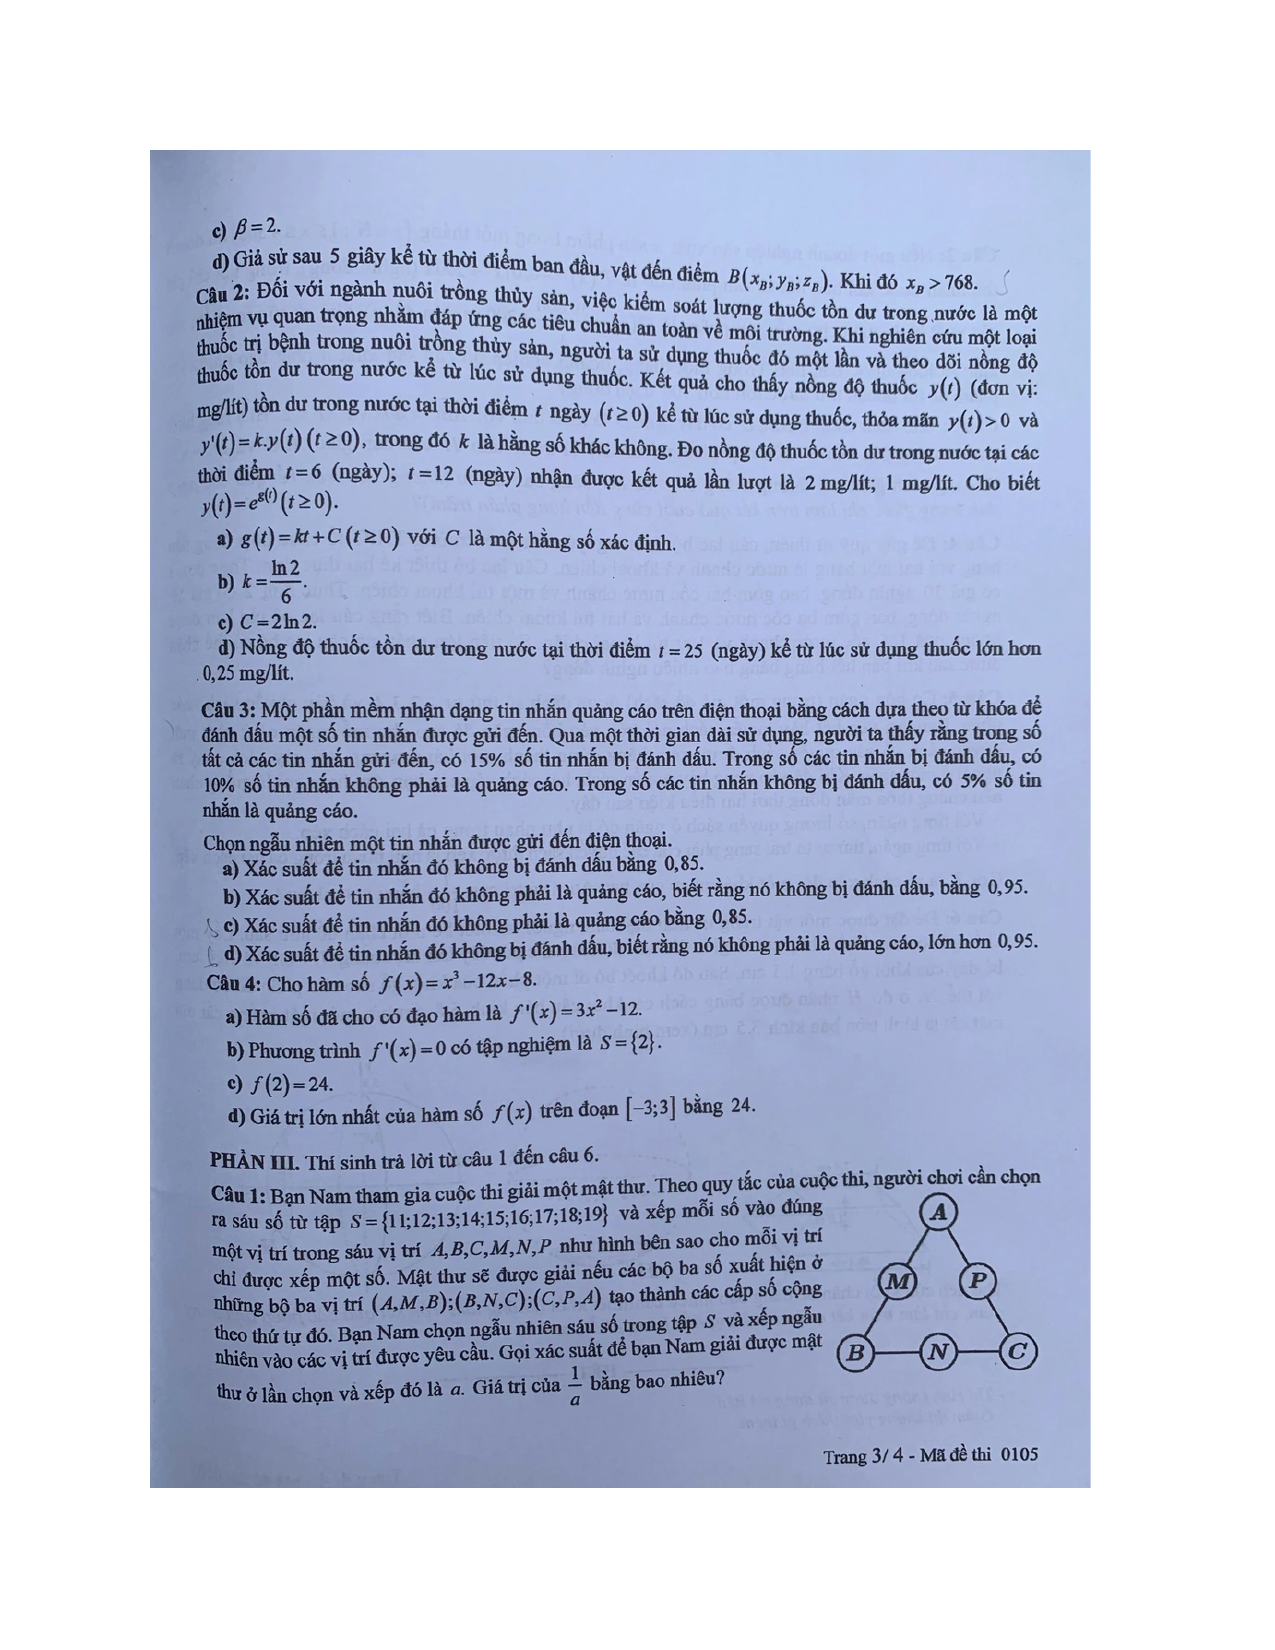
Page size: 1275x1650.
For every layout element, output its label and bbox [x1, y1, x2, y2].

picture [150, 150, 1091, 1488]
